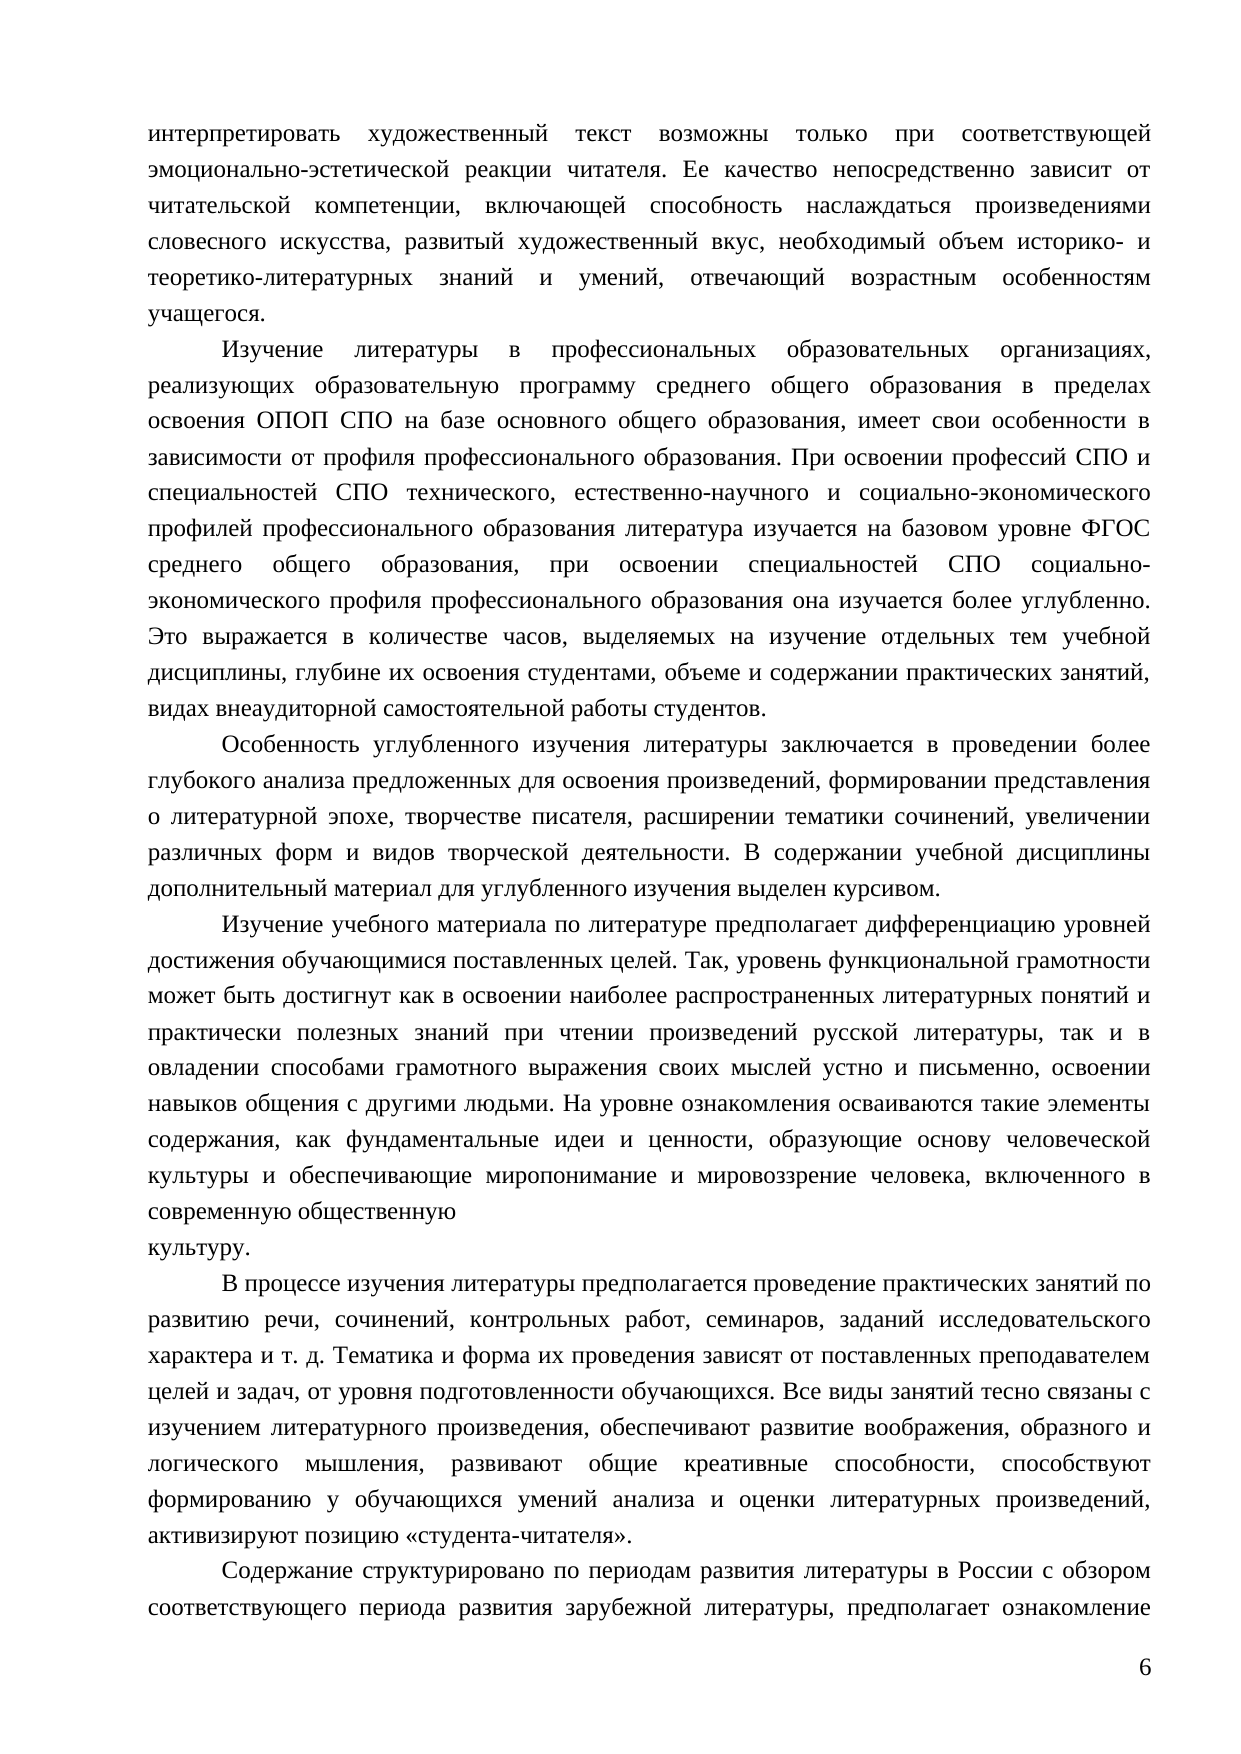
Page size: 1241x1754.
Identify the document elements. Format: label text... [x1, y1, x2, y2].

text Изучение литературы в профессиональных образовательных организациях, реализующих образовательную программу среднего общего образования в пределах освоения ОПОП СПО на базе основного общего образования, имеет свои особенности в зависимости от профиля профессионального образования. При освоении профессий СПО и специальностей СПО технического, естественно-научного и социально-экономического профилей профессионального образования литература изучается на базовом уровне ФГОС среднего общего образования, при освоении специальностей СПО социально-экономического профиля профессионального образования она изучается более углубленно. Это выражается в количестве часов, выделяемых на изучение отдельных тем учебной дисциплины, глубине их освоения студентами, объеме и содержании практических занятий, видах внеаудиторной самостоятельной работы студентов. [148, 334, 1152, 722]
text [148, 118, 1152, 327]
text Изучение учебного материала по литературе предполагает дифференциацию уровней достижения обучающимися поставленных целей. Так, уровень функциональной грамотности может быть достигнут как в освоении наиболее распространенных литературных понятий и практически полезных знаний при чтении произведений русской литературы, так и в овладении способами грамотного выражения своих мыслей устно и письменно, освоении навыков общения с другими людьми. На уровне ознакомления осваиваются такие элементы содержания, как фундаментальные идеи и ценности, образующие основу человеческой культуры и обеспечивающие миропонимание и мировоззрение человека, включенного в современную общественную [148, 909, 1152, 1225]
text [148, 1556, 1152, 1620]
text культуру. [148, 1232, 1152, 1261]
text В процессе изучения литературы предполагается проведение практических занятий по развитию речи, сочинений, контрольных работ, семинаров, заданий исследовательского характера и т. д. Тематика и форма их проведения зависят от поставленных преподавателем целей и задач, от уровня подготовленности обучающихся. Все виды занятий тесно связаны с изучением литературного произведения, обеспечивают развитие воображения, образного и логического мышления, развивают общие креативные способности, способствуют формированию у обучающихся умений анализа и оценки литературных произведений, активизируют позицию «студента-читателя». [148, 1268, 1152, 1548]
text Особенность углубленного изучения литературы заключается в проведении более глубокого анализа предложенных для освоения произведений, формировании представления о литературной эпохе, творчестве писателя, расширении тематики сочинений, увеличении различных форм и видов творческой деятельности. В содержании учебной дисциплины дополнительный материал для углубленного изучения выделен курсивом. [148, 729, 1152, 902]
